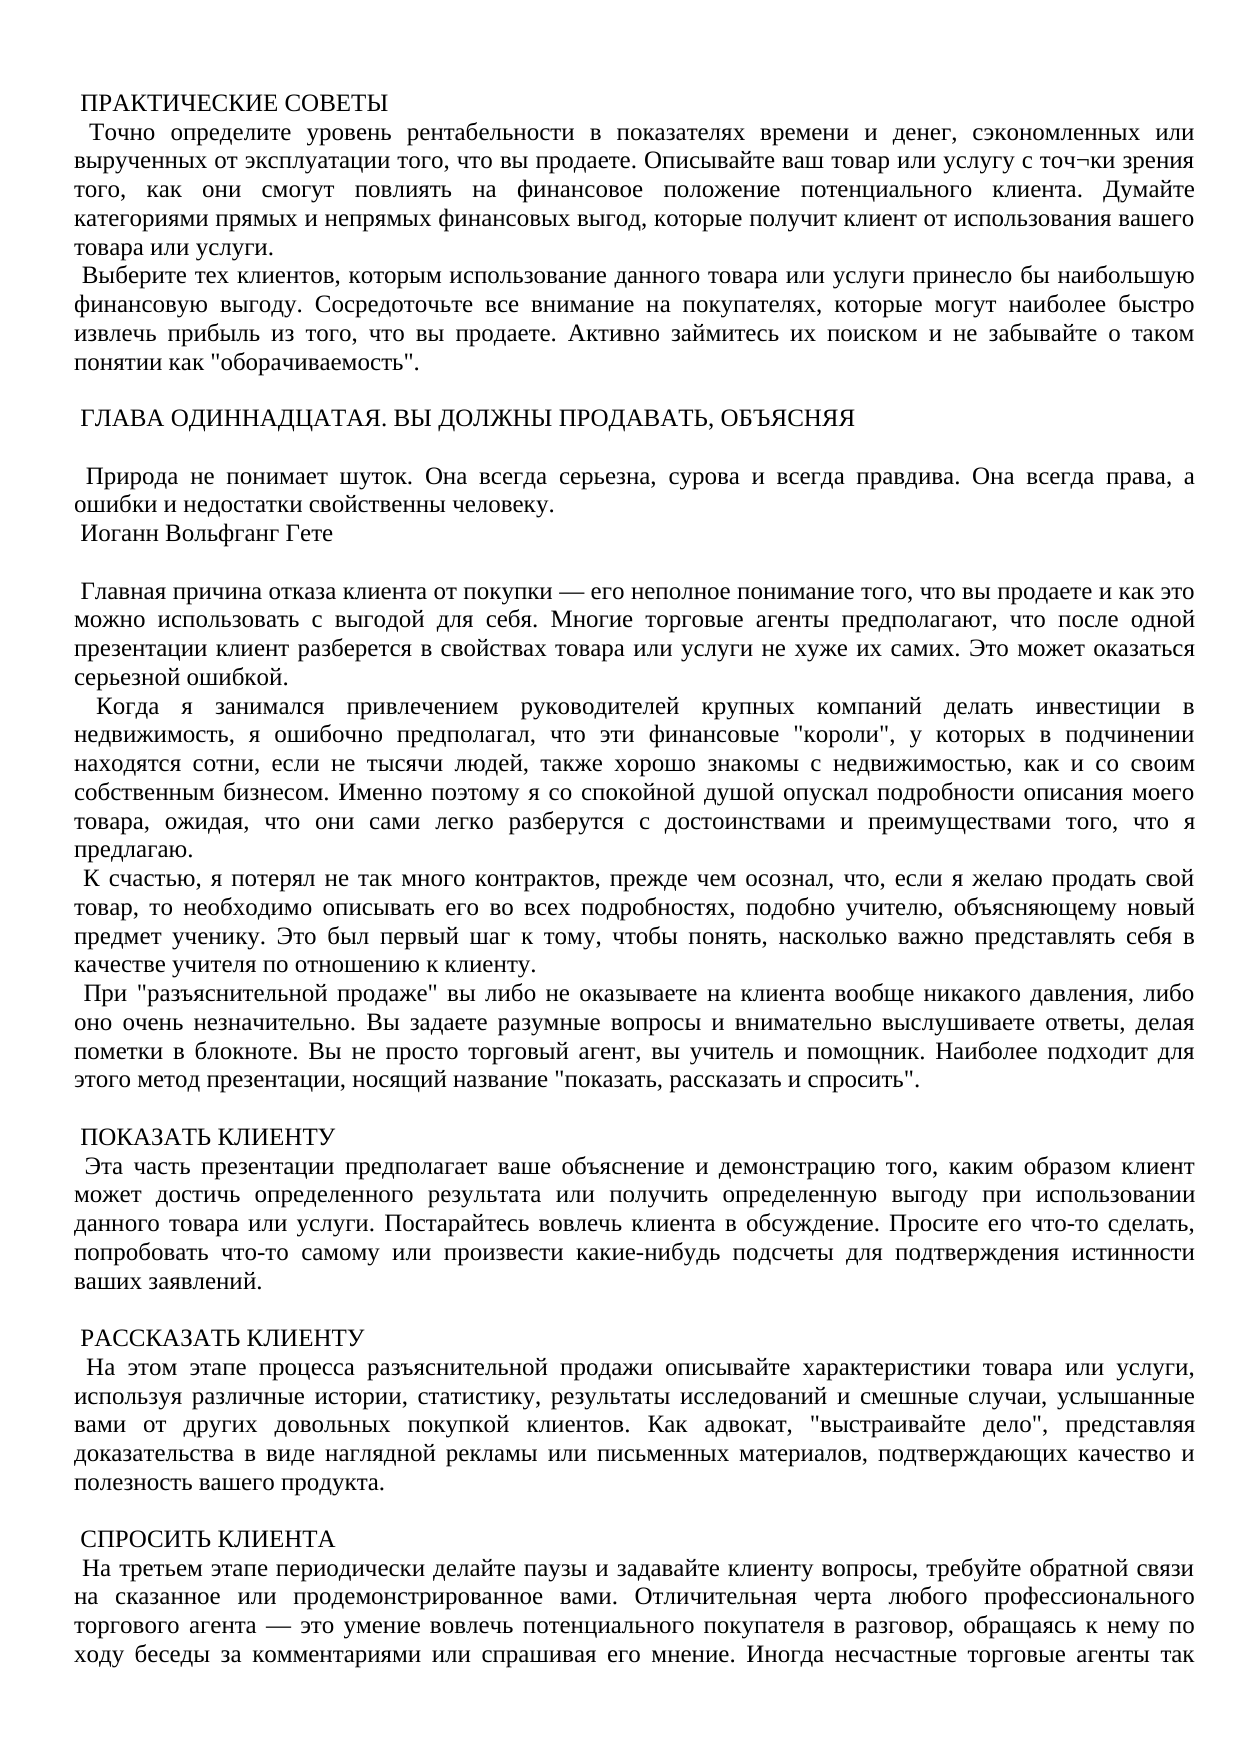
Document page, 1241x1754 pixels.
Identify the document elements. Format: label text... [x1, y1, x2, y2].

text СПРОСИТЬ КЛИЕНТА [74, 1524, 1196, 1553]
text Иоганн Вольфганг Гете [74, 518, 1196, 547]
text К счастью, я потерял не так много контрактов, прежде чем осознал, что, если я желаю продать свой товар, то необходимо описывать его во всех подробностях, подобно учителю, объясняющему новый предмет ученику. Это был первый шаг к тому, чтобы понять, насколько важно представлять себя в качестве учителя по отношению к клиенту. [74, 863, 1196, 978]
text Точно определите уровень рентабельности в показателях времени и денег, сэкономленных или вырученных от эксплуатации того, что вы продаете. Описывайте ваш товар или услугу с точ¬ки зрения того, как они смогут повлиять на финансовое положение потенциального клиента. Думайте категориями прямых и непрямых финансовых выгод, которые получит клиент от использования вашего товара или услуги. [74, 117, 1196, 260]
text Природа не понимает шуток. Она всегда серьезна, сурова и всегда правдива. Она всегда права, а ошибки и недостатки свойственны человеку. [74, 461, 1196, 518]
text Эта часть презентации предполагает ваше объяснение и демонстрацию того, каким образом клиент может достичь определенного результата или получить определенную выгоду при использовании данного товара или услуги. Постарайтесь вовлечь клиента в обсуждение. Просите его что-то сделать, попробовать что-то самому или произвести какие-нибудь подсчеты для подтверждения истинности ваших заявлений. [74, 1151, 1196, 1294]
text При "разъяснительной продаже" вы либо не оказываете на клиента вообще никакого давления, либо оно очень незначительно. Вы задаете разумные вопросы и внимательно выслушиваете ответы, делая пометки в блокноте. Вы не просто торговый агент, вы учитель и помощник. Наиболее подходит для этого метод презентации, носящий название "показать, рассказать и спросить". [74, 978, 1196, 1093]
text На этом этапе процесса разъяснительной продажи описывайте характеристики товара или услуги, используя различные истории, статистику, результаты исследований и смешные случаи, услышанные вами от других довольных покупкой клиентов. Как адвокат, "выстраивайте дело", представляя доказательства в виде наглядной рекламы или письменных материалов, подтверждающих качество и полезность вашего продукта. [74, 1352, 1196, 1496]
text РАССКАЗАТЬ КЛИЕНТУ [74, 1323, 1196, 1352]
text Выберите тех клиентов, которым использование данного товара или услуги принесло бы наибольшую финансовую выгоду. Сосредоточьте все внимание на покупателях, которые могут наиболее быстро извлечь прибыль из того, что вы продаете. Активно займитесь их поиском и не забывайте о таком понятии как "оборачиваемость". [74, 260, 1196, 375]
text Главная причина отказа клиента от покупки — его неполное понимание того, что вы продаете и как это можно использовать с выгодой для себя. Многие торговые агенты предполагают, что после одной презентации клиент разберется в свойствах товара или услуги не хуже их самих. Это может оказаться серьезной ошибкой. [74, 576, 1196, 691]
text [74, 1553, 1196, 1668]
text ПОКАЗАТЬ КЛИЕНТУ [74, 1122, 1196, 1151]
text ПРАКТИЧЕСКИЕ СОВЕТЫ [74, 88, 1196, 117]
text Когда я занимался привлечением руководителей крупных компаний делать инвестиции в недвижимость, я ошибочно предполагал, что эти финансовые "короли", у которых в подчинении находятся сотни, если не тысячи людей, также хорошо знакомы с недвижимостью, как и со своим собственным бизнесом. Именно поэтому я со спокойной душой опускал подробности описания моего товара, ожидая, что они сами легко разберутся с достоинствами и преимуществами того, что я предлагаю. [74, 691, 1196, 863]
text ГЛАВА ОДИННАДЦАТАЯ. ВЫ ДОЛЖНЫ ПРОДАВАТЬ, ОБЪЯСНЯЯ [74, 403, 1196, 432]
